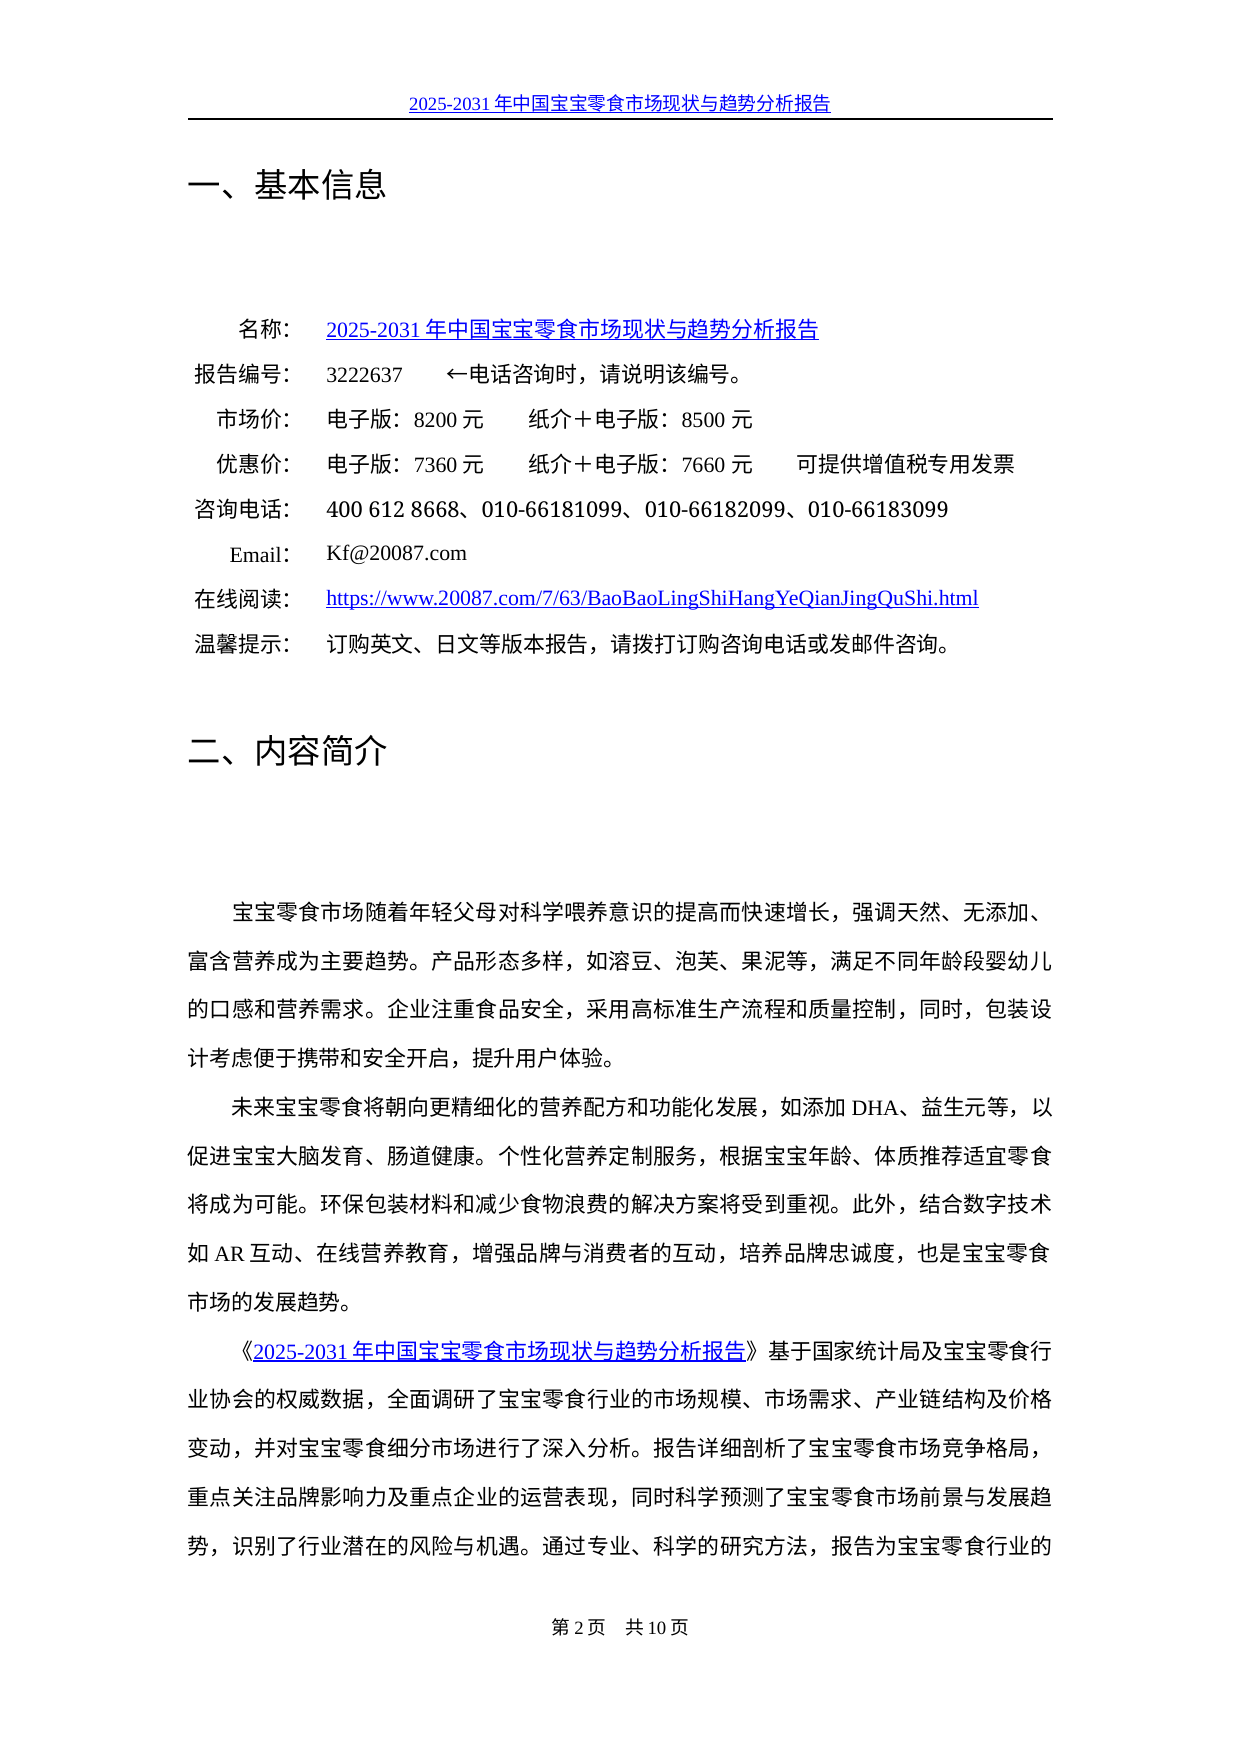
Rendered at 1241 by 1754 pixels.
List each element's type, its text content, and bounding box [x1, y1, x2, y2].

table_cell 报告编号： [167, 357, 315, 402]
table_header 名称： [167, 312, 315, 357]
table_cell 优惠价： [167, 447, 315, 492]
title 二、内容简介 [187, 717, 1053, 782]
table_cell 400 612 8668、010-66181099、010-66182099、010-66183099 [315, 492, 1073, 537]
table_cell 3222637 ←电话咨询时，请说明该编号。 [315, 357, 1073, 402]
table_cell 市场价： [167, 402, 315, 447]
table_cell 电子版：8200 元 纸介＋电子版：8500 元 [315, 402, 1073, 447]
table_cell Kf@20087.com [315, 537, 1073, 582]
table_cell Email： [167, 537, 315, 582]
table_cell [315, 582, 1073, 627]
table_header 2025-2031年中国宝宝零食市场现状与趋势分析报告 [315, 312, 1073, 357]
table_cell 咨询电话： [167, 492, 315, 537]
table_cell 温馨提示： [167, 627, 315, 672]
title 一、基本信息 [187, 150, 1053, 215]
table_cell 电子版：7360 元 纸介＋电子版：7660 元 可提供增值税专用发票 [315, 447, 1073, 492]
table_cell 订购英文、日文等版本报告，请拨打订购咨询电话或发邮件咨询。 [315, 627, 1073, 672]
table_cell 在线阅读： [167, 582, 315, 627]
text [187, 894, 1053, 1561]
